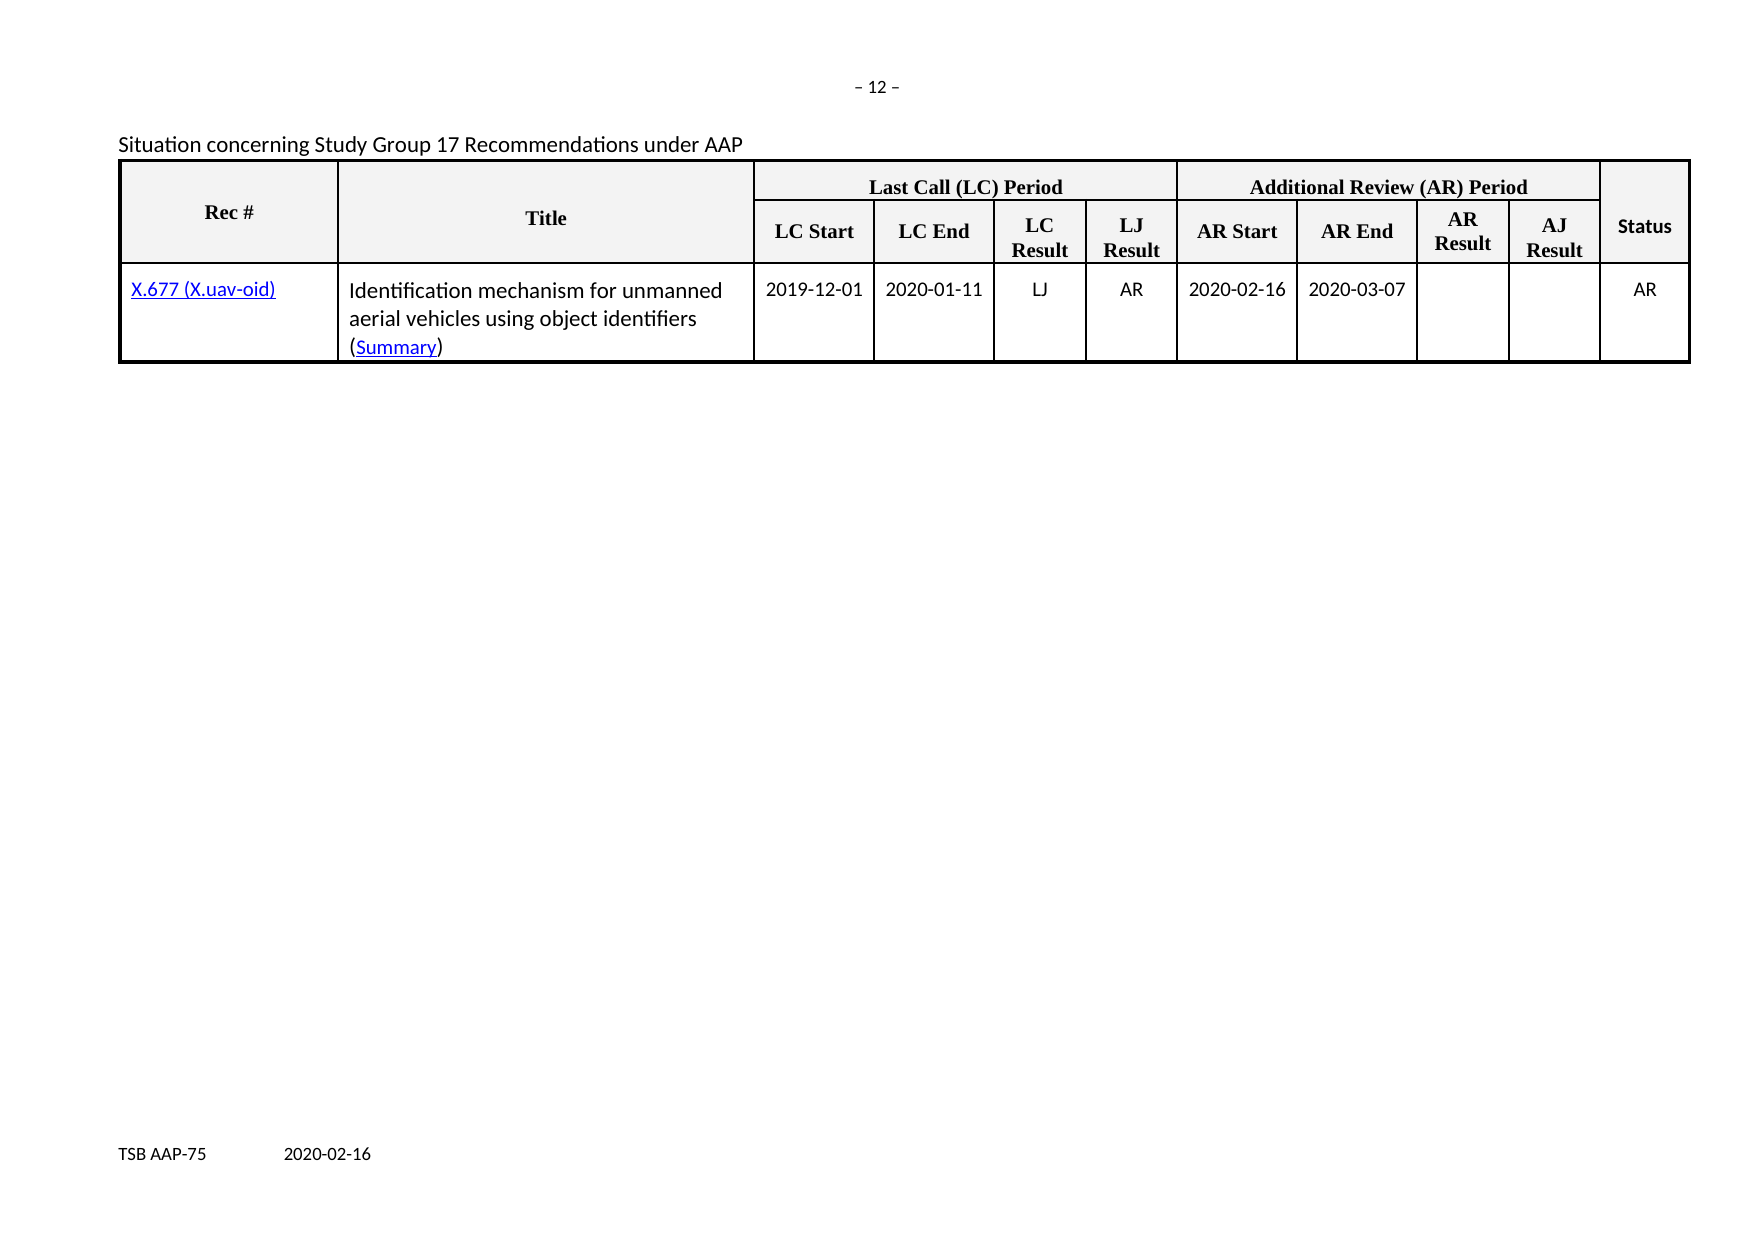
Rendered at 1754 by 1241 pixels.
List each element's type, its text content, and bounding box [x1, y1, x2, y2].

table_cell Identification mechanism for unmanned aerial vehicles using object identifiers (Summary) [339, 264, 753, 360]
table_cell AR Start [1178, 201, 1296, 262]
table_cell AJ Result [1510, 201, 1599, 262]
table_cell LJ Result [1087, 201, 1176, 262]
table_cell AR End [1298, 201, 1416, 262]
table_cell X.677 (X.uav-oid) [122, 264, 337, 360]
table_cell LC Result [995, 201, 1085, 262]
table_cell 2019-12-01 [755, 264, 873, 360]
table_header Rec # [122, 162, 337, 262]
text Situation concerning Study Group 17 Recommendations under AAP [118, 131, 1636, 159]
table_header Title [339, 162, 753, 262]
table_cell 2020-01-11 [875, 264, 993, 360]
table_cell AR [1601, 264, 1688, 360]
table_cell AR [1087, 264, 1176, 360]
table_cell [1510, 264, 1599, 360]
table_cell LJ [995, 264, 1085, 360]
table_cell [1418, 264, 1508, 360]
table_header Additional Review (AR) Period [1178, 162, 1599, 199]
table_header Status [1601, 162, 1688, 262]
table_cell 2020-03-07 [1298, 264, 1416, 360]
table_cell LC Start [755, 201, 873, 262]
table_cell AR Result [1418, 201, 1508, 262]
table_header Last Call (LC) Period [755, 162, 1176, 199]
table_cell LC End [875, 201, 993, 262]
table_cell 2020-02-16 [1178, 264, 1296, 360]
